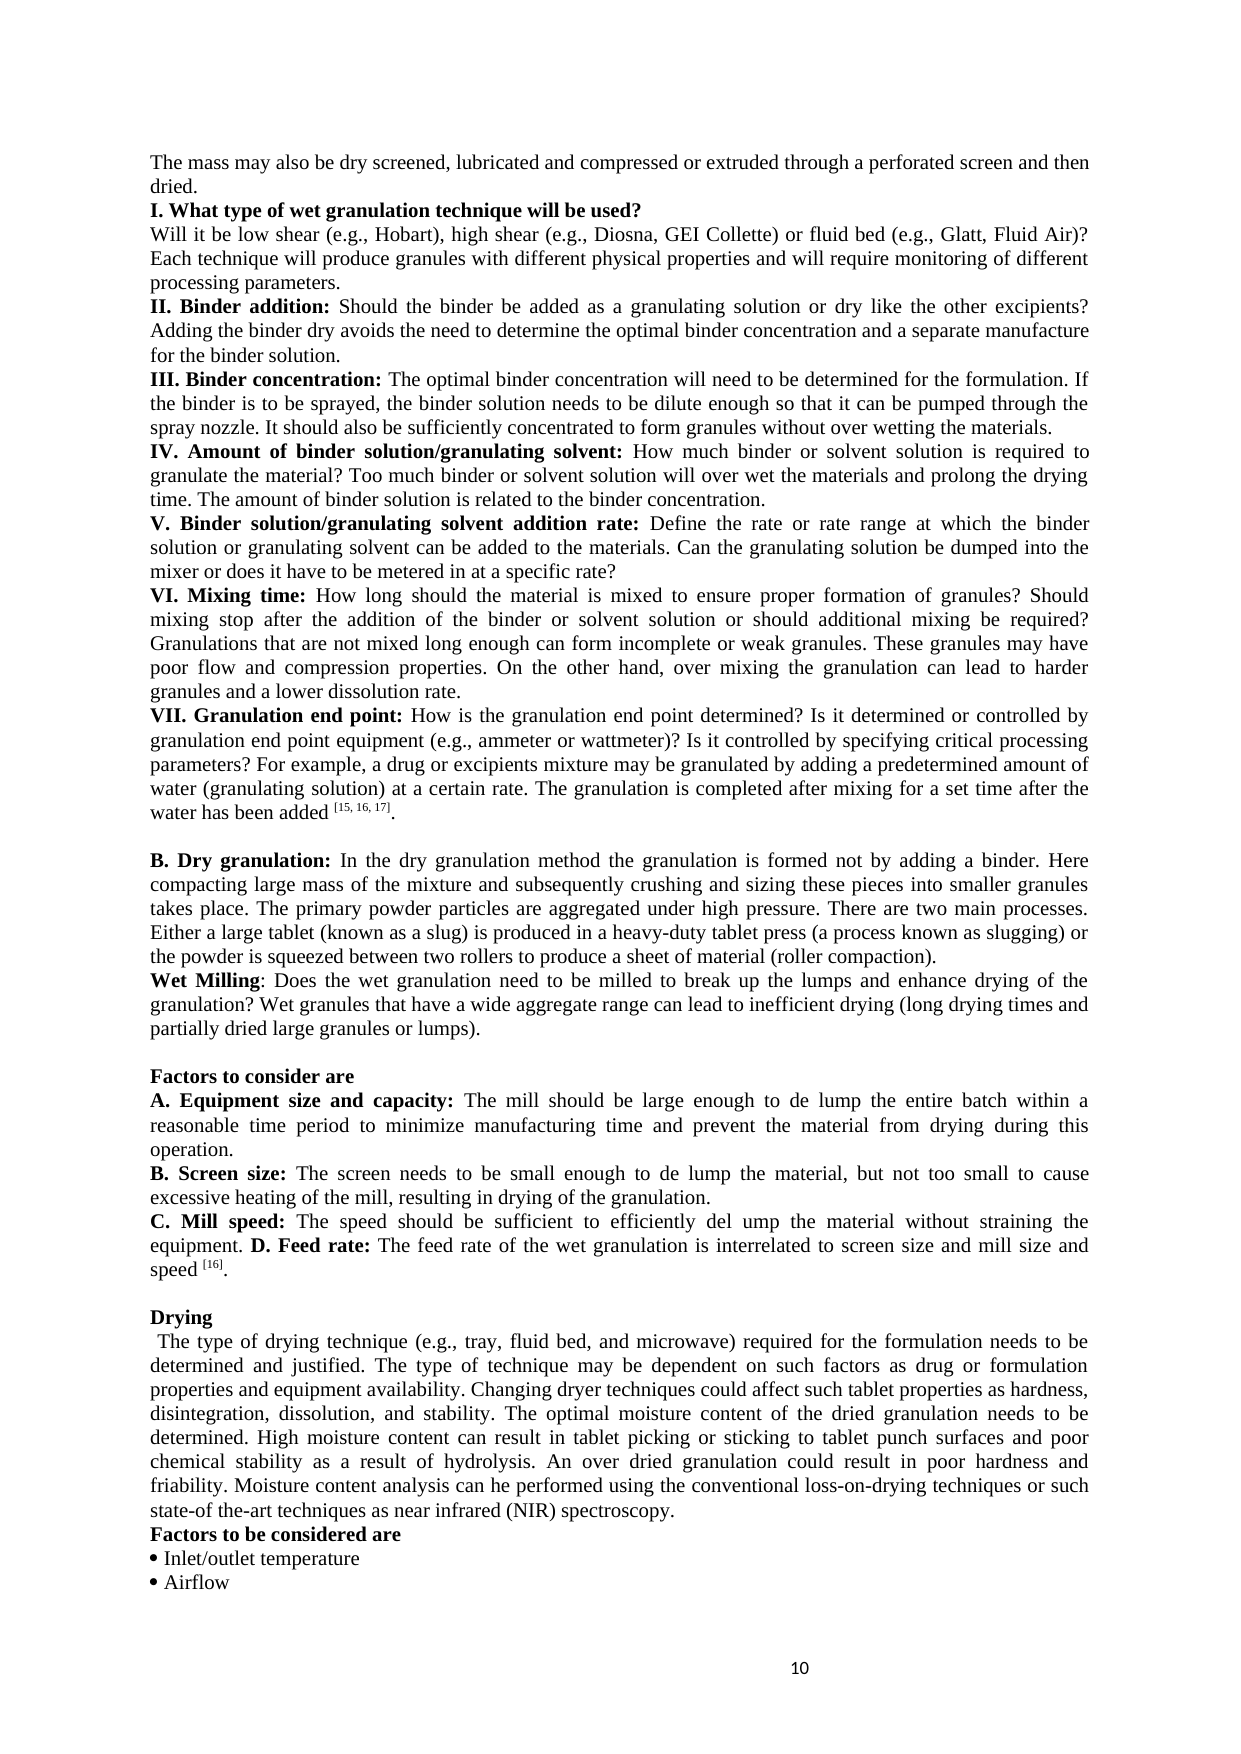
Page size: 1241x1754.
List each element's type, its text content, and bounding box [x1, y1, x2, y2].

text Inlet/outlet temperature [150, 1546, 1090, 1570]
text B. Dry granulation: In the dry granulation method the granulation is formed not by adding a binder. Here compacting large mass of the mixture and subsequently crushing and sizing these pieces into smaller granules takes place. The primary powder particles are aggregated under high pressure. There are two main processes. Either a large tablet (known as a slug) is produced in a heavy-duty tablet press (a process known as slugging) or the powder is squeezed between two rollers to produce a sheet of material (roller compaction). [150, 848, 1090, 968]
text VI. Mixing time: How long should the material is mixed to ensure proper formation of granules? Should mixing stop after the addition of the binder or solvent solution or should additional mixing be required? Granulations that are not mixed long enough can form incomplete or weak granules. These granules may have poor flow and compression properties. On the other hand, over mixing the granulation can lead to harder granules and a lower dissolution rate. [150, 583, 1090, 703]
text A. Equipment size and capacity: The mill should be large enough to de lump the entire batch within a reasonable time period to minimize manufacturing time and prevent the material from drying during this operation. [150, 1088, 1090, 1161]
text B. Screen size: The screen needs to be small enough to de lump the material, but not too small to cause excessive heating of the mill, resulting in drying of the granulation. [150, 1161, 1090, 1209]
text II. Binder addition: Should the binder be added as a granulating solution or dry like the other excipients? Adding the binder dry avoids the need to determine the optimal binder concentration and a separate manufacture for the binder solution. [150, 294, 1090, 367]
text Factors to consider are [150, 1064, 1090, 1088]
text Wet Milling: Does the wet granulation need to be milled to break up the lumps and enhance drying of the granulation? Wet granules that have a wide aggregate range can lead to inefficient drying (long drying times and partially dried large granules or lumps). [150, 968, 1090, 1040]
text Drying [150, 1305, 1090, 1329]
text VII. Granulation end point: How is the granulation end point determined? Is it determined or controlled by granulation end point equipment (e.g., ammeter or wattmeter)? Is it controlled by specifying critical processing parameters? For example, a drug or excipients mixture may be granulated by adding a predetermined amount of water (granulating solution) at a certain rate. The granulation is completed after mixing for a set time after the water has been added [15, 16, 17]. [150, 703, 1090, 824]
text The type of drying technique (e.g., tray, fluid bed, and microwave) required for the formulation needs to be determined and justified. The type of technique may be dependent on such factors as drug or formulation properties and equipment availability. Changing dryer techniques could affect such tablet properties as hardness, disintegration, dissolution, and stability. The optimal moisture content of the dried granulation needs to be determined. High moisture content can result in tablet picking or sticking to tablet punch surfaces and poor chemical stability as a result of hydrolysis. An over dried granulation could result in poor hardness and friability. Moisture content analysis can he performed using the conventional loss-on-drying techniques or such state-of the-art techniques as near infrared (NIR) spectroscopy. [150, 1329, 1090, 1522]
text Airflow [150, 1570, 1090, 1594]
text III. Binder concentration: The optimal binder concentration will need to be determined for the formulation. If the binder is to be sprayed, the binder solution needs to be dilute enough so that it can be pumped through the spray nozzle. It should also be sufficiently concentrated to form granules without over wetting the materials. [150, 367, 1090, 439]
text V. Binder solution/granulating solvent addition rate: Define the rate or rate range at which the binder solution or granulating solvent can be added to the materials. Can the granulating solution be dumped into the mixer or does it have to be metered in at a specific rate? [150, 511, 1090, 583]
text Will it be low shear (e.g., Hobart), high shear (e.g., Diosna, GEI Collette) or fluid bed (e.g., Glatt, Fluid Air)? Each technique will produce granules with different physical properties and will require monitoring of different processing parameters. [150, 222, 1090, 294]
text C. Mill speed: The speed should be sufficient to efficiently del ump the material without straining the equipment. D. Feed rate: The feed rate of the wet granulation is interrelated to screen size and mill size and speed [16]. [150, 1209, 1090, 1281]
text I. What type of wet granulation technique will be used? [150, 198, 1090, 222]
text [150, 150, 1090, 198]
text Factors to be considered are [150, 1522, 1090, 1546]
text IV. Amount of binder solution/granulating solvent: How much binder or solvent solution is required to granulate the material? Too much binder or solvent solution will over wet the materials and prolong the drying time. The amount of binder solution is related to the binder concentration. [150, 439, 1090, 511]
